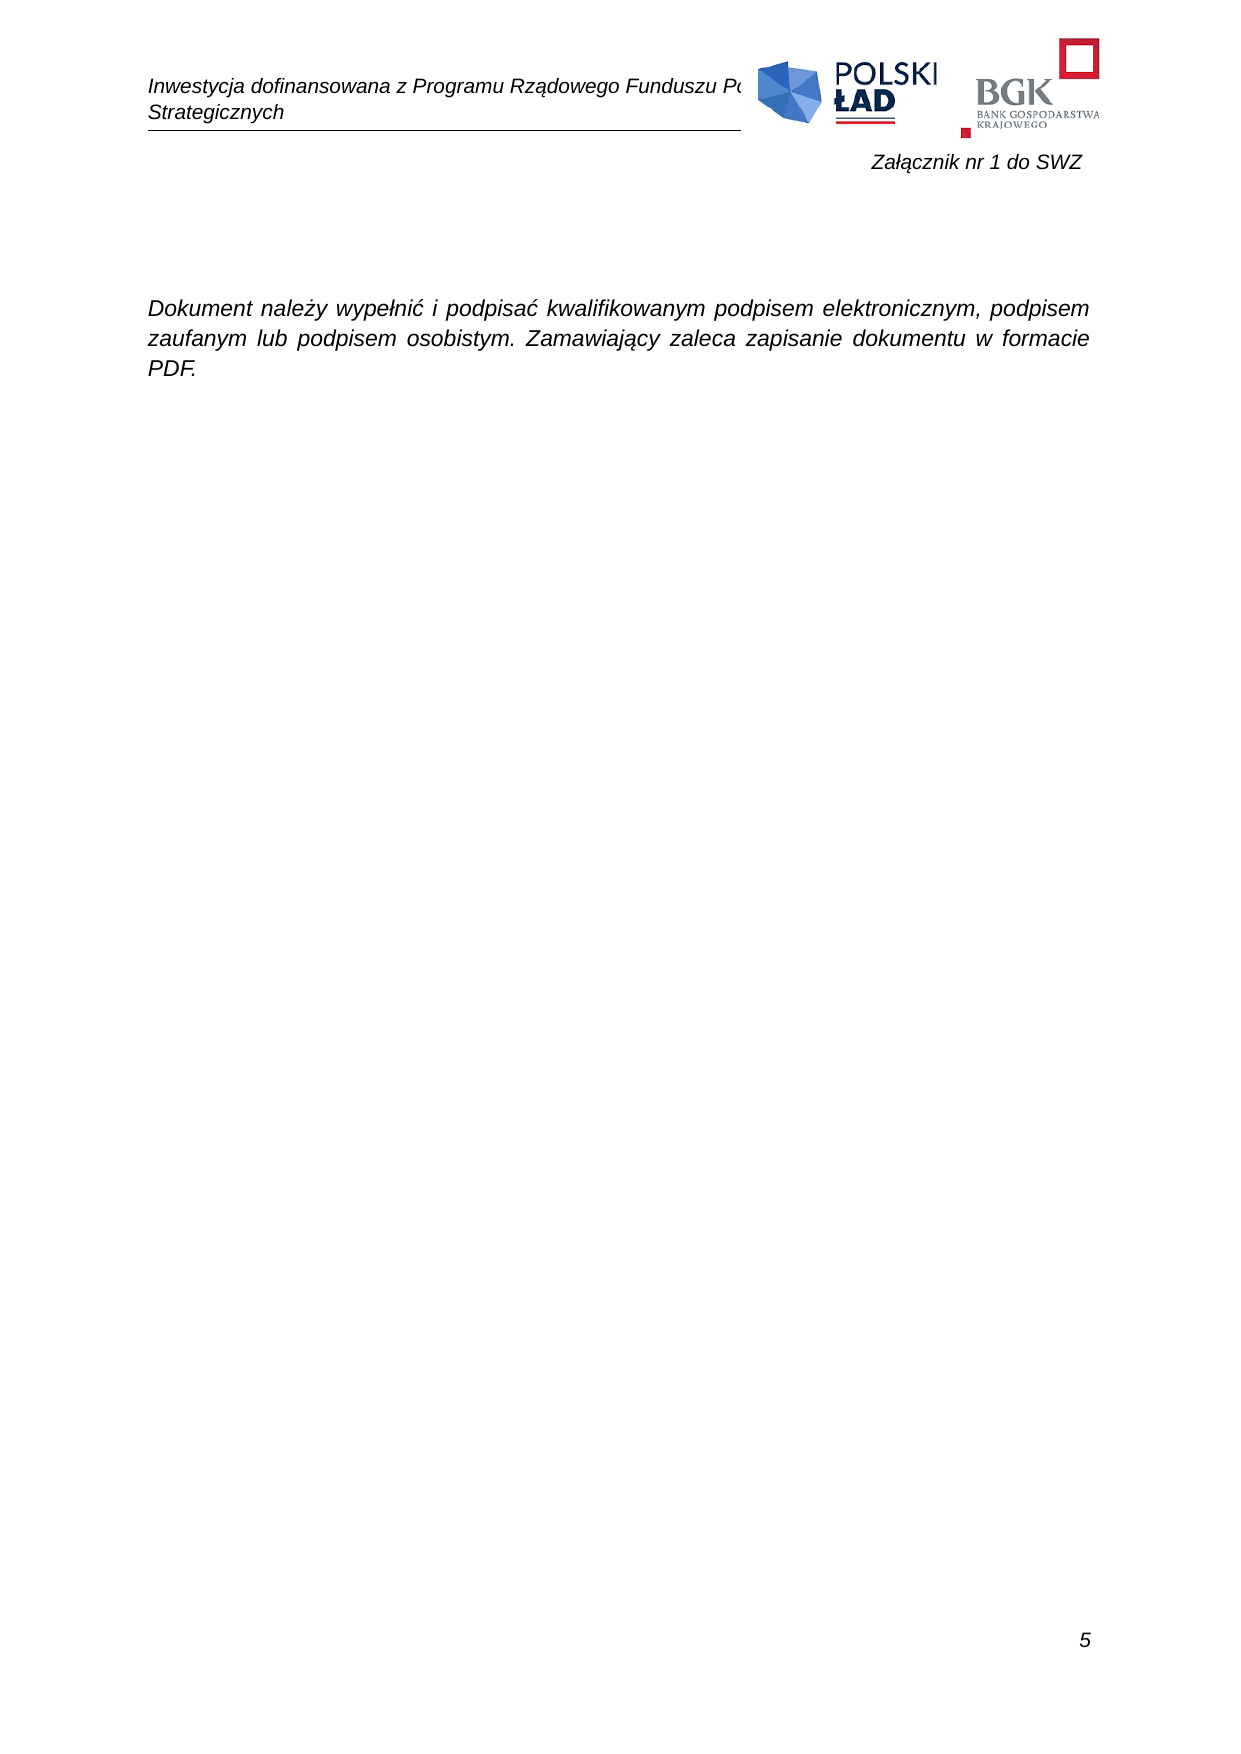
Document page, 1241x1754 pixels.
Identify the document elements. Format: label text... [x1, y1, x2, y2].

picture [740, 28, 1113, 144]
text Dokument należy wypełnić i podpisać kwalifikowanym podpisem elektronicznym, podpisem zaufanym lub podpisem osobistym. Zamawiający zaleca zapisanie dokumentu w formacie PDF. [148, 295, 1092, 382]
